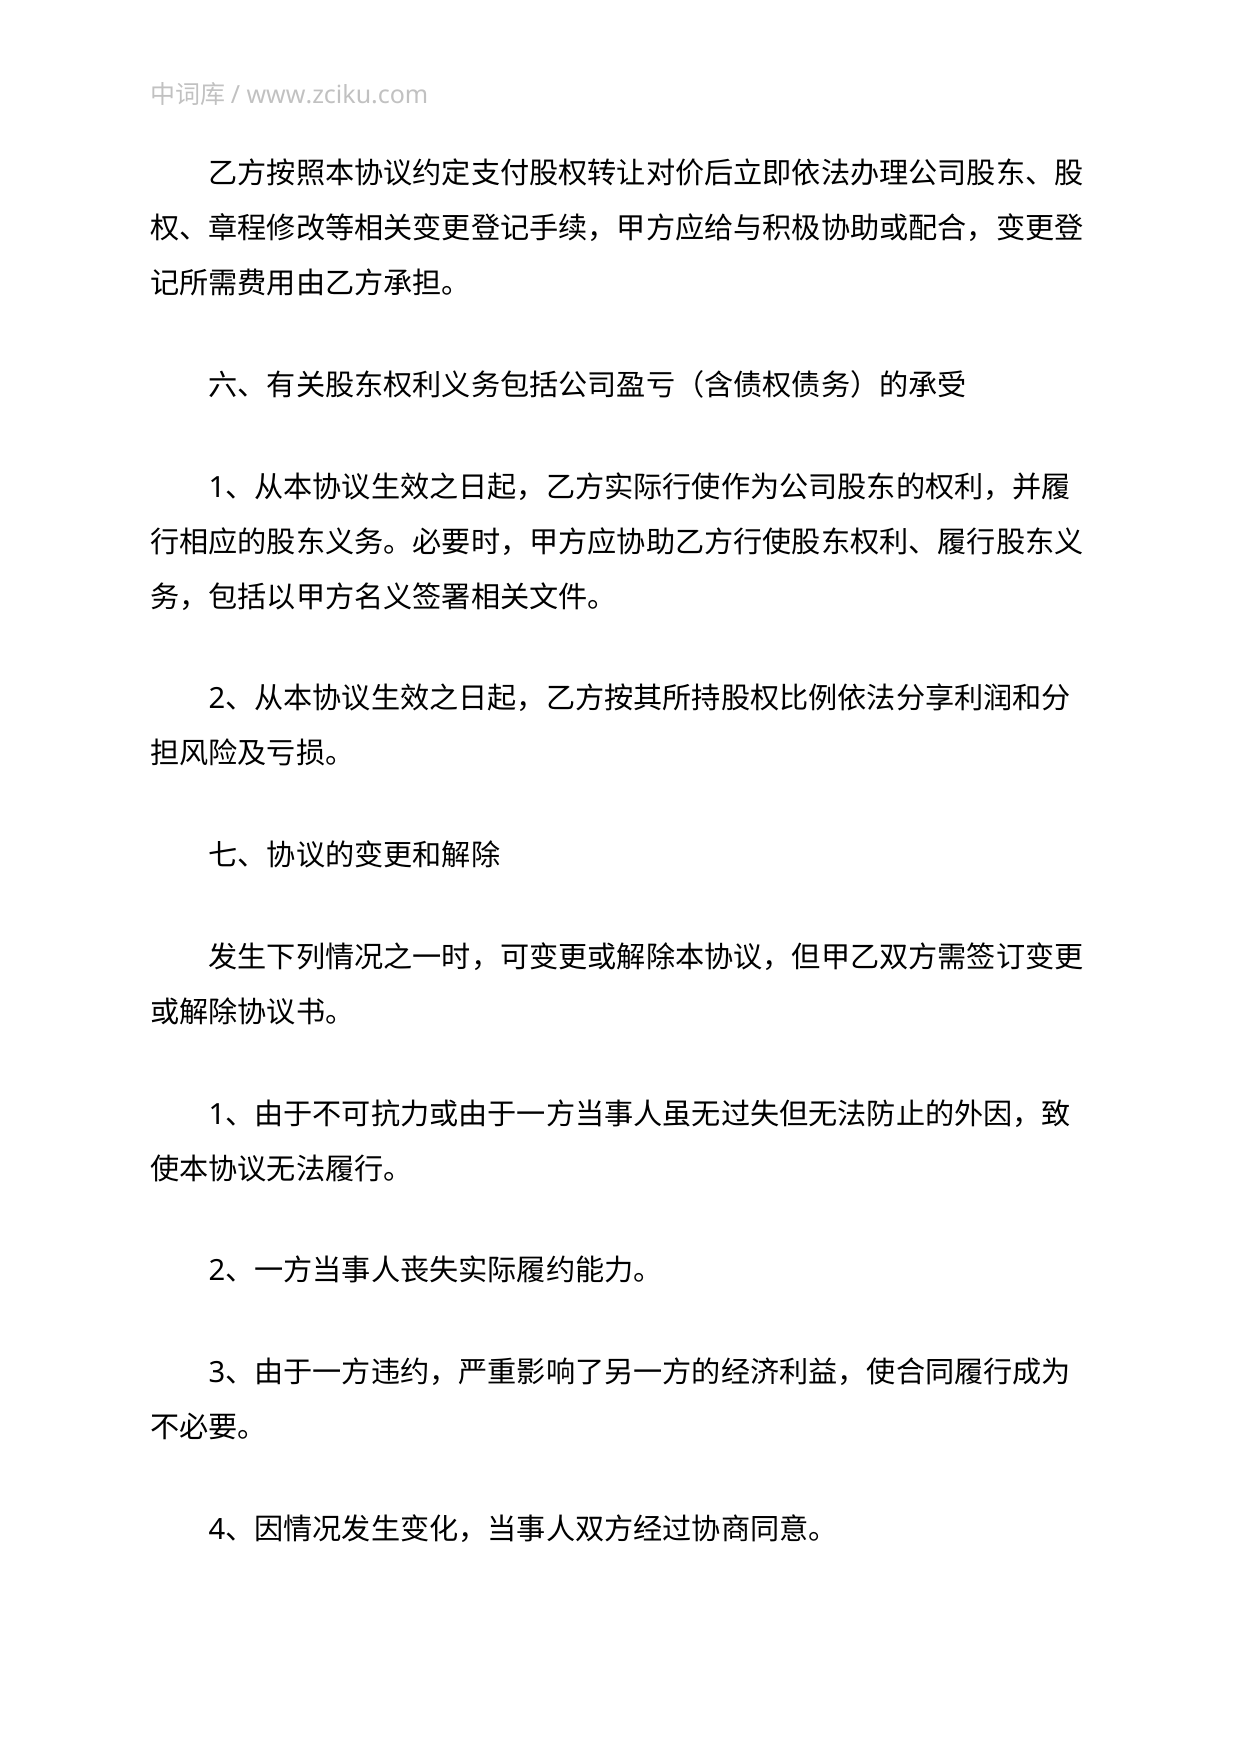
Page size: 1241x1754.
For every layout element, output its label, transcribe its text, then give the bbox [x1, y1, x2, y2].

text 2、一方当事人丧失实际履约能力。 [150, 1247, 1090, 1289]
text 1、从本协议生效之日起，乙方实际行使作为公司股东的权利，并履行相应的股东义务。必要时，甲方应协助乙方行使股东权利、履行股东义务，包括以甲方名义签署相关文件。 [150, 463, 1090, 616]
text 乙方按照本协议约定支付股权转让对价后立即依法办理公司股东、股权、章程修改等相关变更登记手续，甲方应给与积极协助或配合，变更登记所需费用由乙方承担。 [150, 150, 1090, 302]
text 4、因情况发生变化，当事人双方经过协商同意。 [150, 1506, 1090, 1548]
text 3、由于一方违约，严重影响了另一方的经济利益，使合同履行成为不必要。 [150, 1349, 1090, 1446]
text 发生下列情况之一时，可变更或解除本协议，但甲乙双方需签订变更或解除协议书。 [150, 933, 1090, 1031]
text 2、从本协议生效之日起，乙方按其所持股权比例依法分享利润和分担风险及亏损。 [150, 675, 1090, 772]
text 七、协议的变更和解除 [150, 832, 1090, 874]
text 1、由于不可抗力或由于一方当事人虽无过失但无法防止的外因，致使本协议无法履行。 [150, 1090, 1090, 1187]
text 六、有关股东权利义务包括公司盈亏（含债权债务）的承受 [150, 362, 1090, 404]
